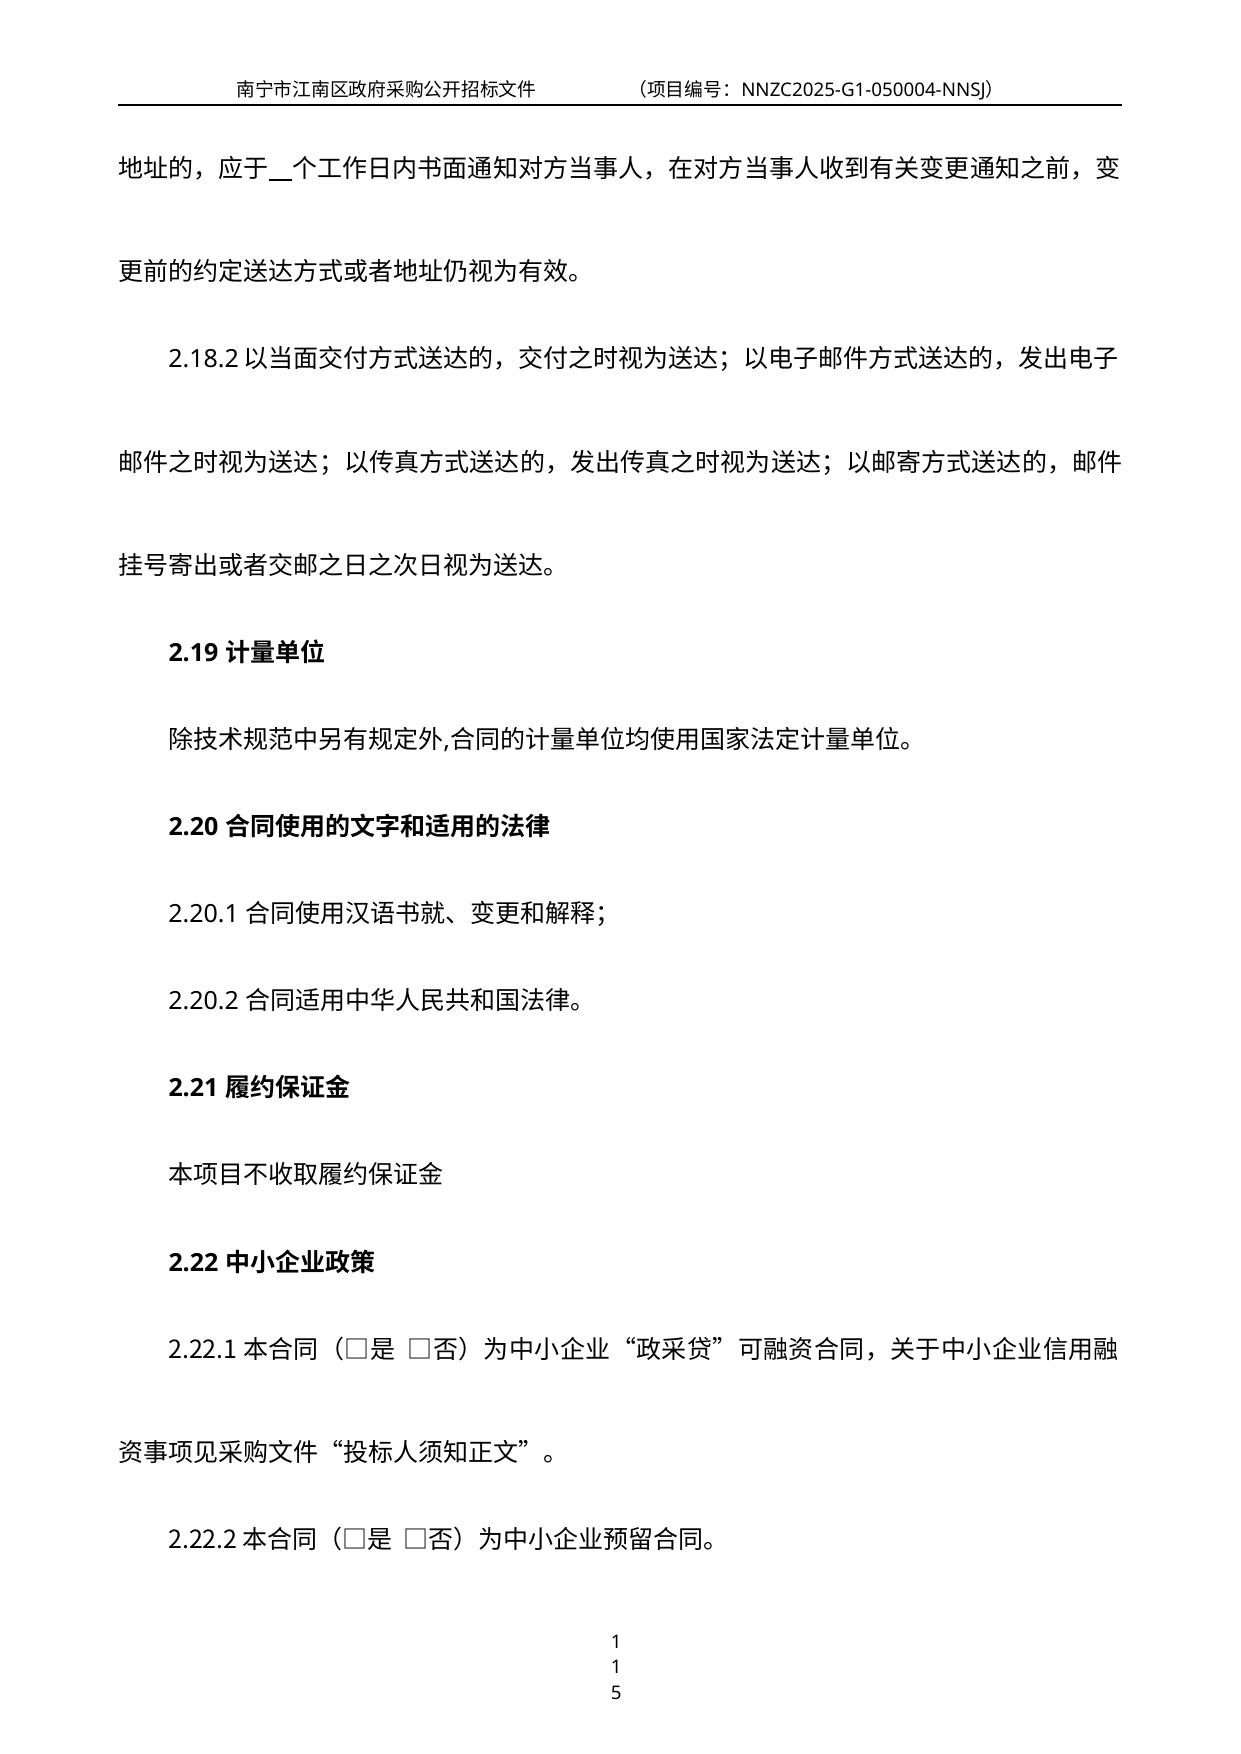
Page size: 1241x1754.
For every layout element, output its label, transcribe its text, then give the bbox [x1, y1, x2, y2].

text 本项目不收取履约保证金 [118, 1139, 1122, 1208]
text 2.20.2 合同适用中华人民共和国法律。 [118, 964, 1122, 1033]
text 2.22 中小企业政策 [118, 1226, 1122, 1295]
text 除技术规范中另有规定外,合同的计量单位均使用国家法定计量单位。 [118, 703, 1122, 772]
text 2.19 计量单位 [118, 616, 1122, 685]
text 2.20 合同使用的文字和适用的法律 [118, 790, 1122, 859]
text 2.18.2以当面交付方式送达的，交付之时视为送达；以电子邮件方式送达的，发出电子邮件之时视为送达；以传真方式送达的，发出传真之时视为送达；以邮寄方式送达的，邮件挂号寄出或者交邮之日之次日视为送达。 [118, 322, 1122, 598]
text 2.22.2本合同（□是 □否）为中小企业预留合同。 [118, 1503, 1122, 1572]
text 2.20.1 合同使用汉语书就、变更和解释； [118, 877, 1122, 946]
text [118, 132, 1122, 304]
text 2.22.1本合同（□是 □否）为中小企业“政采贷”可融资合同，关于中小企业信用融资事项见采购文件“投标人须知正文”。 [118, 1313, 1122, 1485]
text 2.21 履约保证金 [118, 1052, 1122, 1121]
